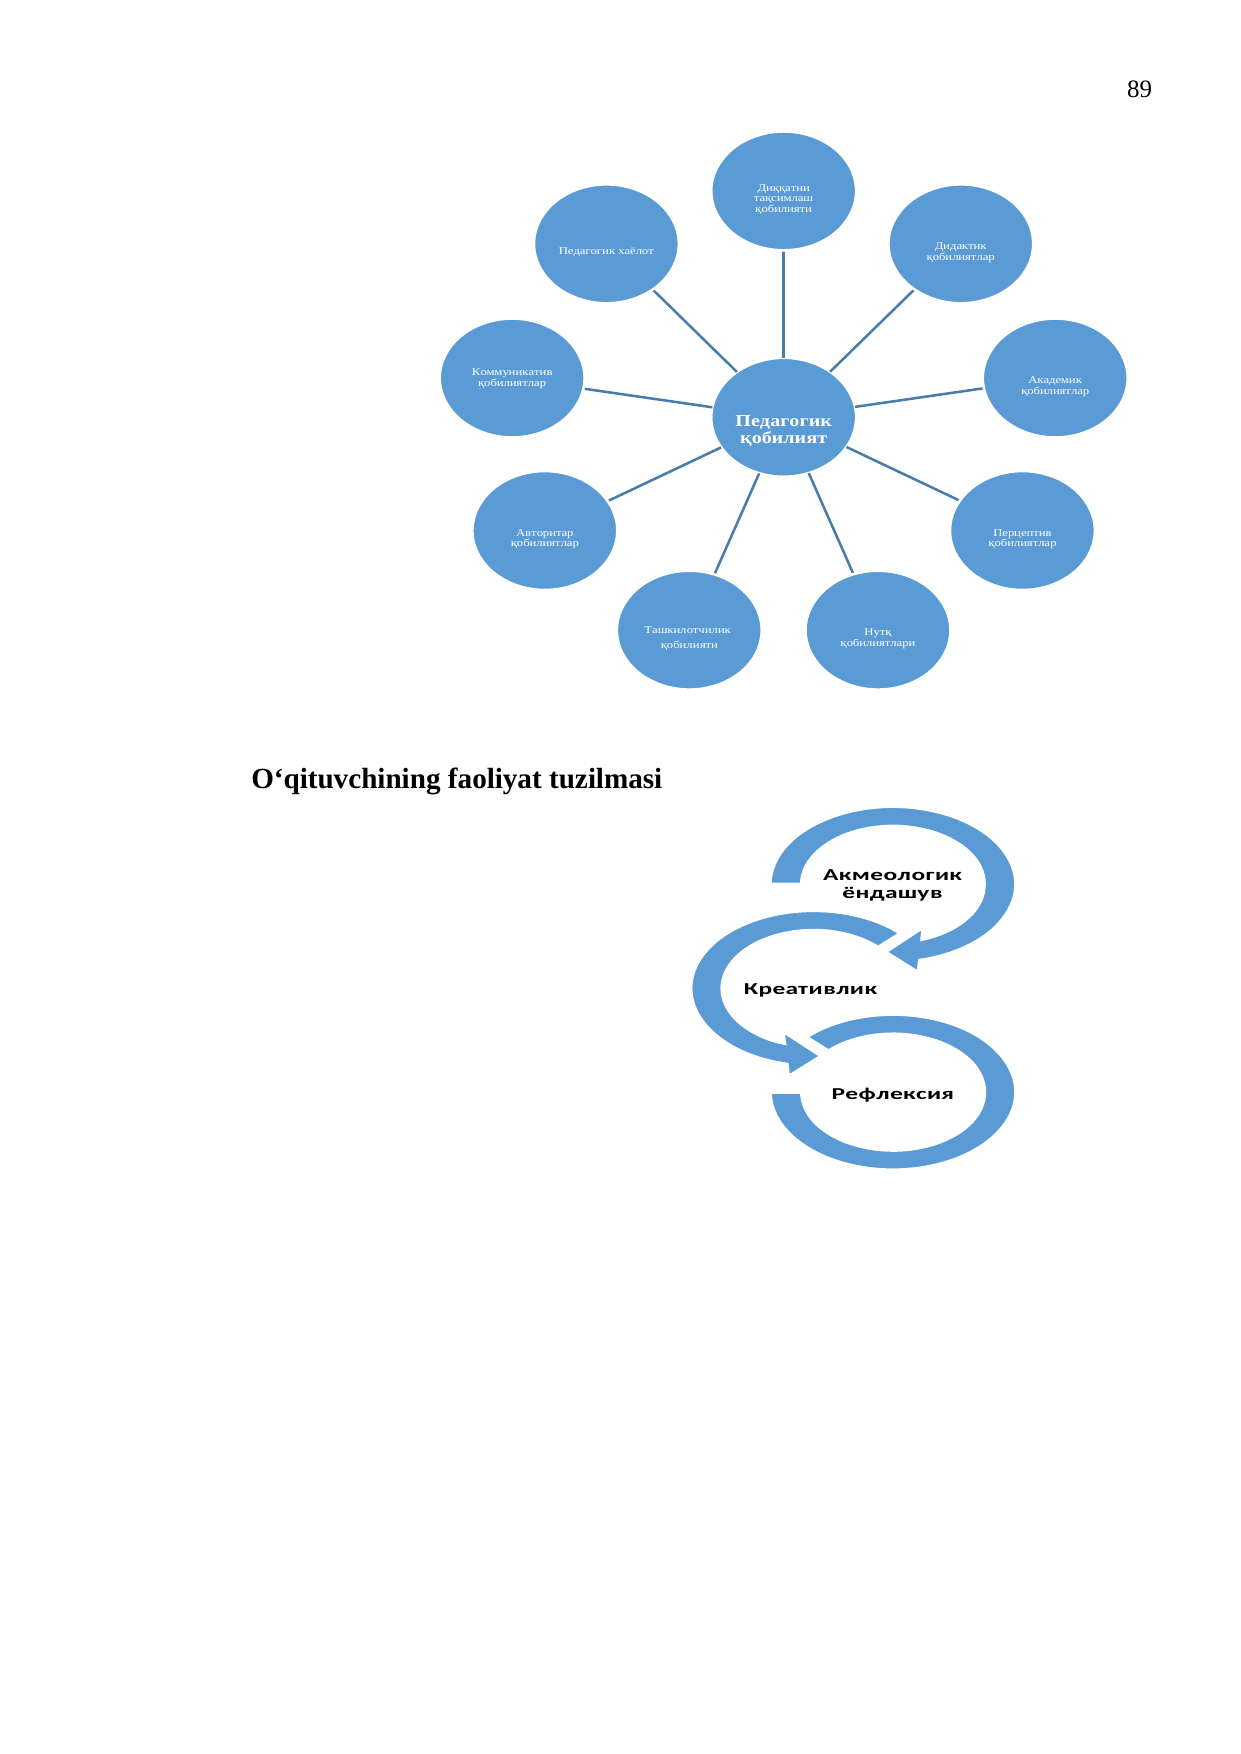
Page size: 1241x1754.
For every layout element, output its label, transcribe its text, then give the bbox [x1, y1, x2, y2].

text О‘qituvchining faoliyat tuzilmasi [177, 761, 1152, 794]
